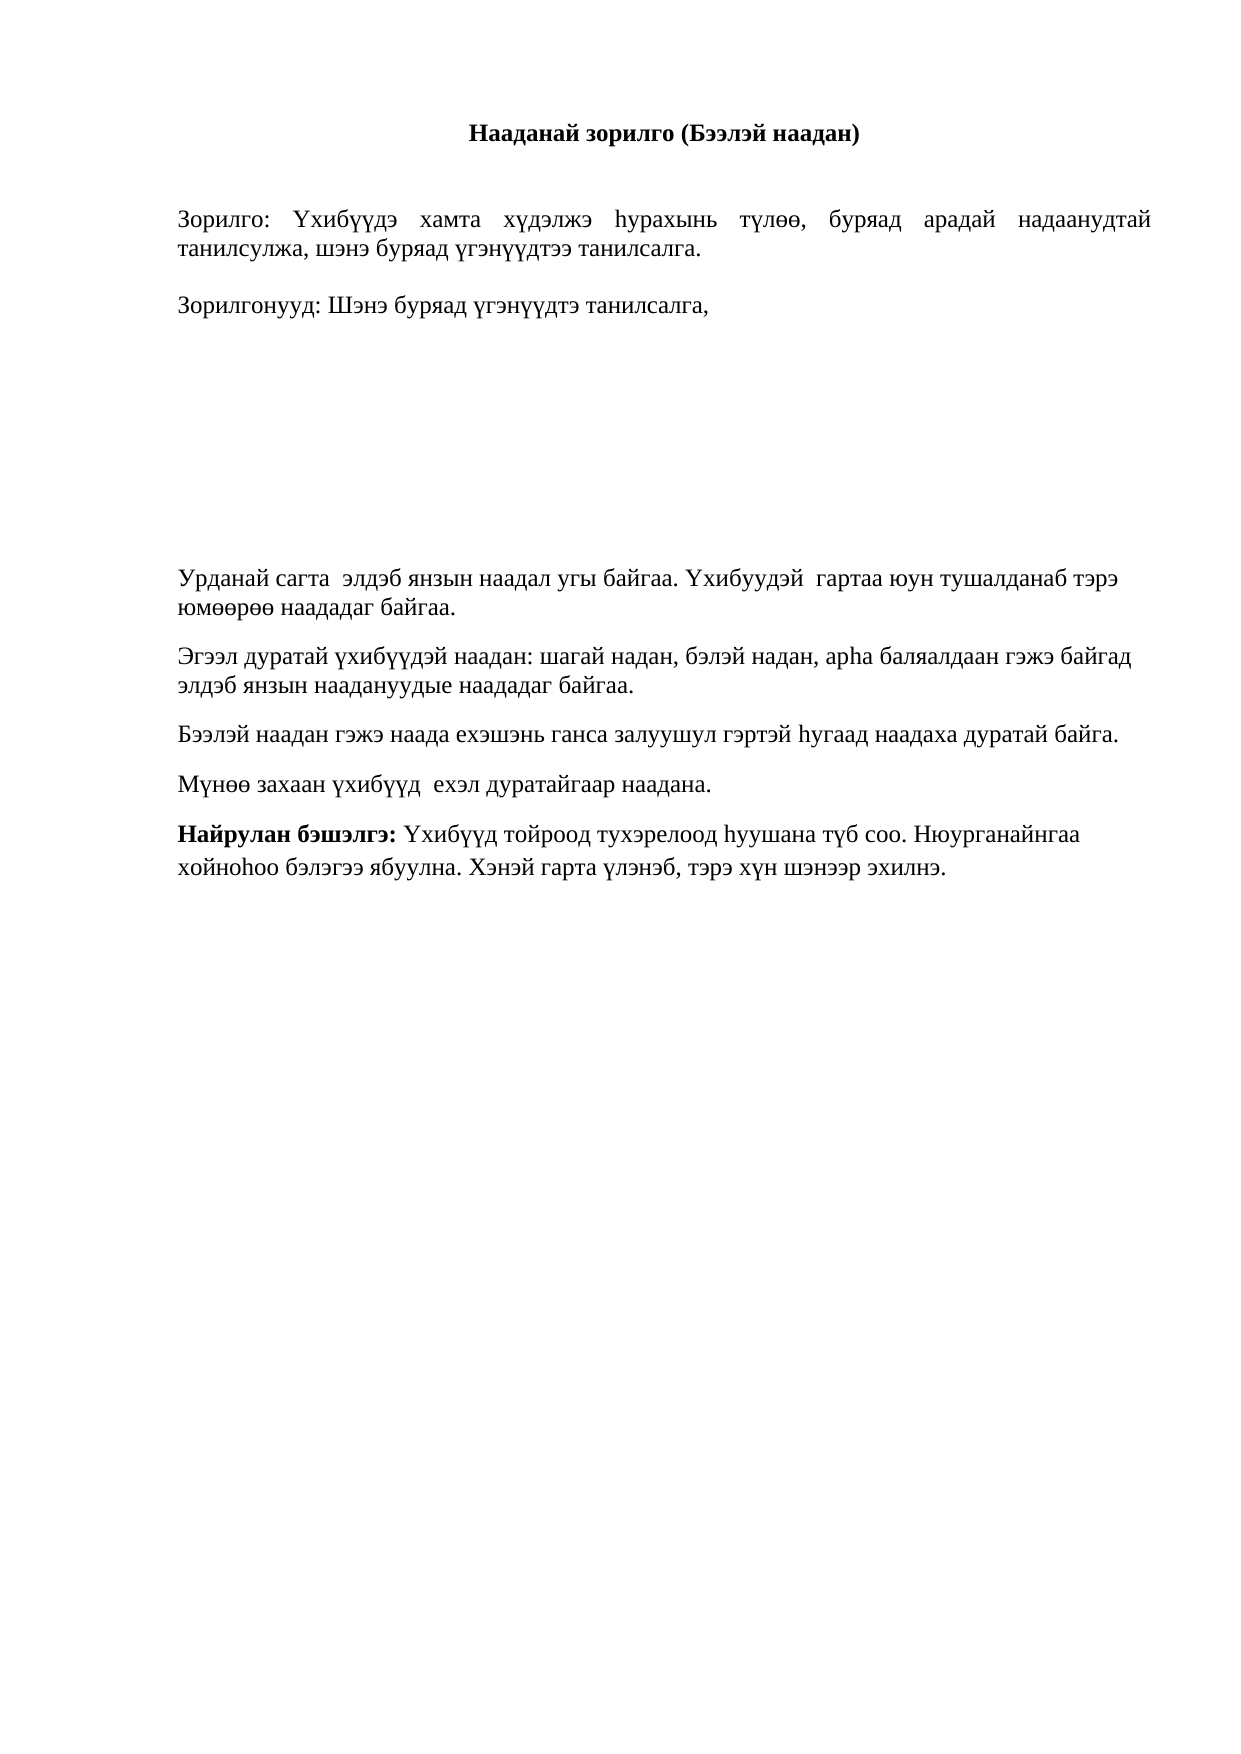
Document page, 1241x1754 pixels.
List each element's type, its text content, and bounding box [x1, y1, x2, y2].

text Эгээл дуратай үхибүүдэй наадан: шагай надан, бэлэй надан, арha баляалдаан гэжэ байгад элдэб янзын наадануудые наададаг байгаа. [177, 641, 1152, 699]
text Найрулан бэшэлгэ: Үхибүүд тойроод тухэрелоод hуушана түб соо. Нюурганайнгаа хойноhоо бэлэгээ ябуулна. Хэнэй гарта үлэнэб, тэрэ хүн шэнээр эхилнэ. [177, 819, 1152, 880]
text Зорилгонууд: Шэнэ буряад үгэнүүдтэ танилсалга, [177, 291, 1152, 319]
text Нааданай зорилго (Бээлэй наадан) [177, 118, 1152, 147]
text Зорилго: Үхибүүдэ хамта хүдэлжэ hурахынь түлөө, буряад арадай надаанудтай танилсулжа, шэнэ буряад үгэнүүдтээ танилсалга. [177, 204, 1152, 262]
text Мүнөө захаан үхибүүд ехэл дуратайгаар наадана. [177, 769, 1152, 798]
text Бээлэй наадан гэжэ наада ехэшэнь ганса залуушул гэртэй hугаад наадаха дуратай байга. [177, 719, 1152, 748]
text Урданай сагта элдэб янзын наадал угы байгаа. Үхибуудэй гартаа юун тушалданаб тэрэ юмөөрөө наададаг байгаа. [177, 563, 1152, 620]
